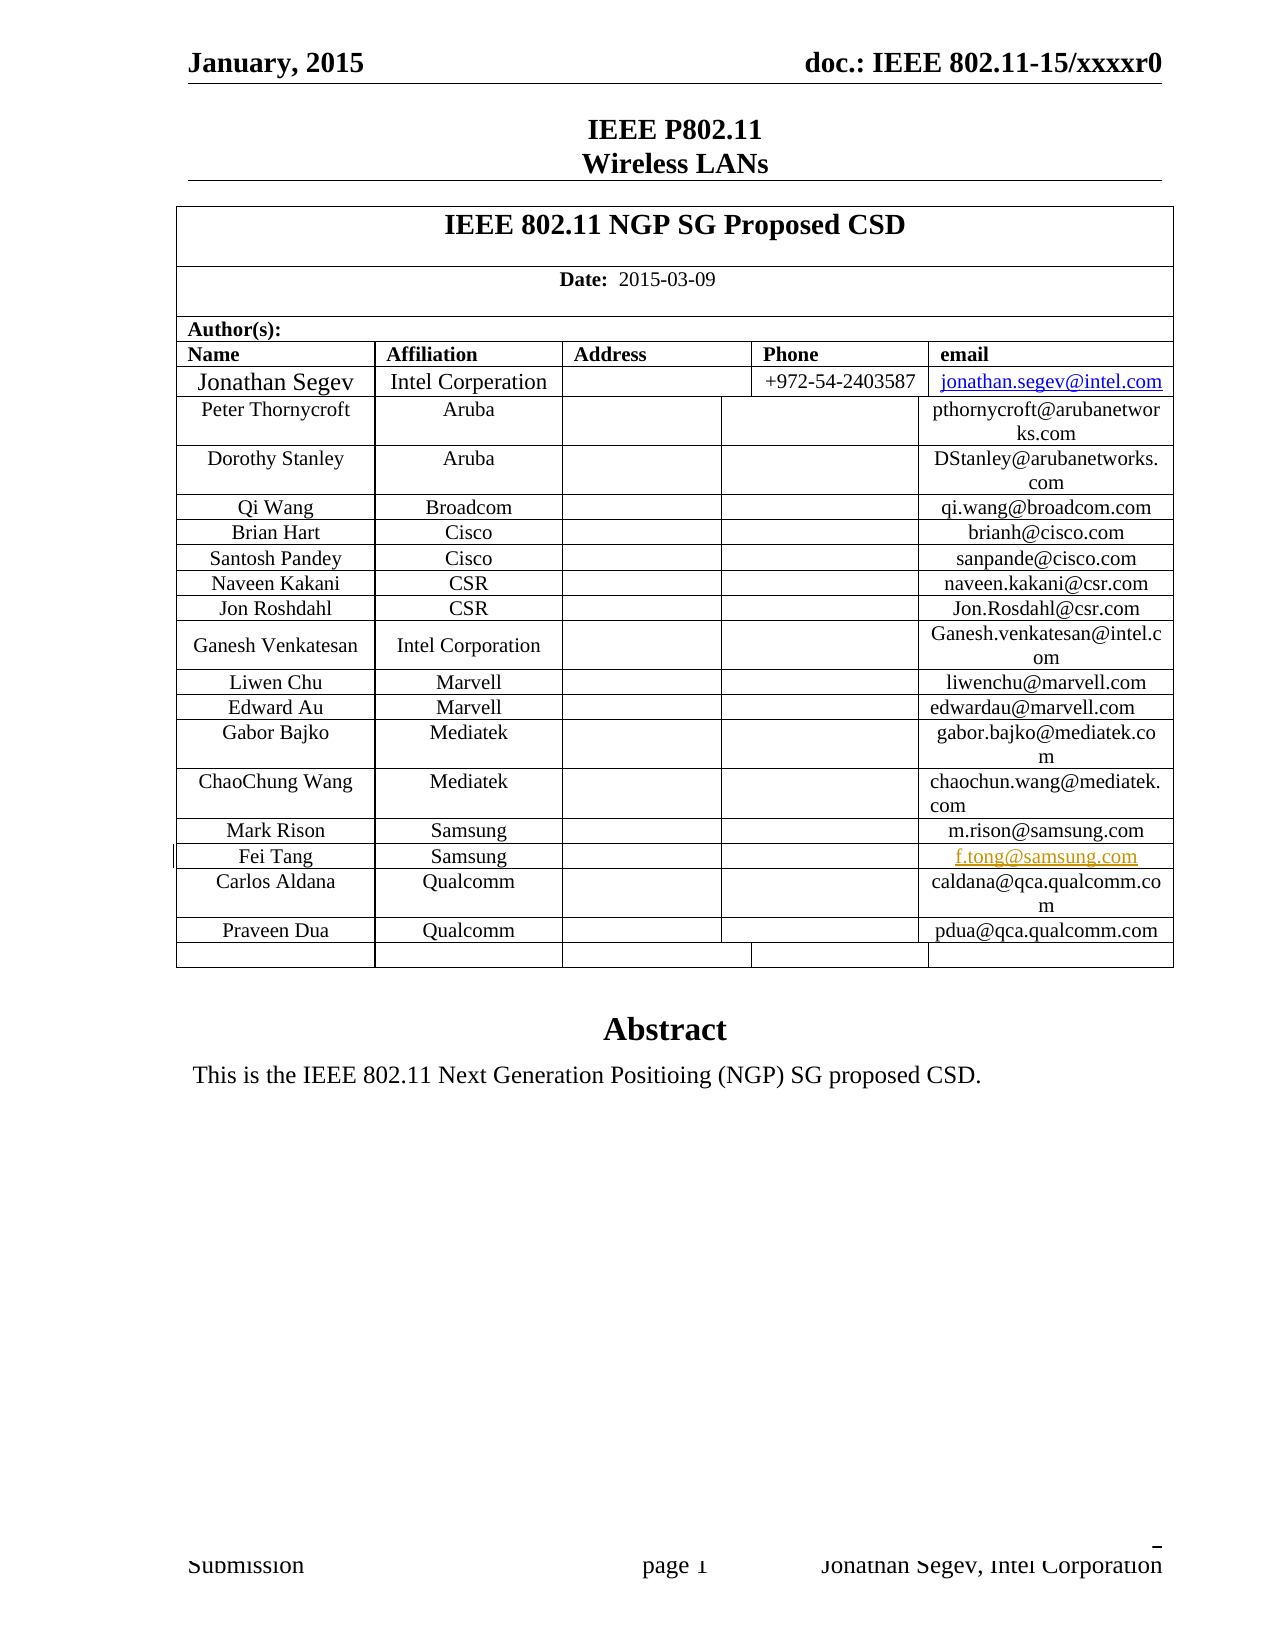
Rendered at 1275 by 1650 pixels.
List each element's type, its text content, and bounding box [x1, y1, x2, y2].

table_cell liwenchu@marvell.com [919, 670, 1173, 694]
table_cell Ganesh.venkatesan@intel.com [919, 621, 1173, 669]
table_cell [722, 819, 918, 842]
table_cell naveen.kakani@csr.com [919, 571, 1173, 594]
text IEEE P802.11 Wireless LANs [187, 112, 1162, 181]
table_cell Carlos Aldana [177, 869, 374, 917]
table_header IEEE 802.11 NGP SG Proposed CSD [177, 207, 1173, 266]
table_cell Jon.Rosdahl@csr.com [919, 596, 1173, 620]
table_cell [563, 918, 721, 942]
table_cell pthornycroft@arubanetworks.com [919, 397, 1173, 445]
table_cell edwardau@marvell.com [919, 695, 1173, 719]
table_cell Broadcom [376, 495, 562, 519]
table_cell Aruba [376, 446, 562, 494]
table_cell Date: 2015-03-09 [177, 267, 1173, 316]
table_cell [563, 844, 721, 868]
table_cell Cisco [376, 545, 562, 569]
table_cell [722, 844, 918, 868]
table_cell Intel Corperation [376, 367, 562, 396]
table_cell email [929, 342, 1173, 366]
table_cell Aruba [376, 397, 562, 445]
table_cell Qualcomm [376, 918, 562, 942]
table_cell sanpande@cisco.com [919, 545, 1173, 569]
table_cell Gabor Bajko [177, 720, 374, 768]
table_cell [563, 819, 721, 842]
table_cell [722, 918, 918, 942]
table_cell Affiliation [376, 342, 562, 366]
table_cell gabor.bajko@mediatek.com [919, 720, 1173, 768]
table_cell CSR [376, 571, 562, 594]
table_cell [563, 520, 721, 544]
table_cell Phone [752, 342, 928, 366]
table_cell [563, 397, 721, 445]
table_cell jonathan.segev@intel.com [929, 367, 1173, 396]
table_cell [722, 495, 918, 519]
table_cell [722, 869, 918, 917]
table_cell [722, 621, 918, 669]
table_cell caldana@qca.qualcomm.com [919, 869, 1173, 917]
table_cell [563, 596, 721, 620]
table_cell ChaoChung Wang [177, 769, 374, 817]
table_cell Ganesh Venkatesan [177, 621, 374, 669]
table_cell Edward Au [177, 695, 374, 719]
table_cell Peter Thornycroft [177, 397, 374, 445]
table_cell [919, 844, 1173, 868]
table_cell [722, 545, 918, 569]
table_cell [563, 695, 721, 719]
table_cell CSR [376, 596, 562, 620]
table_cell [563, 621, 721, 669]
table_cell brianh@cisco.com [919, 520, 1173, 544]
table_cell [563, 670, 721, 694]
table_cell Santosh Pandey [177, 545, 374, 569]
table_cell Praveen Dua [177, 918, 374, 942]
table_cell pdua@qca.qualcomm.com [919, 918, 1173, 942]
table_cell [722, 571, 918, 594]
table_cell [929, 943, 1173, 967]
table_cell [722, 596, 918, 620]
table_cell [752, 943, 928, 967]
table_cell [722, 520, 918, 544]
table_cell Mediatek [376, 720, 562, 768]
table_cell [563, 367, 751, 396]
table_cell Marvell [376, 695, 562, 719]
table_cell Jon Roshdahl [177, 596, 374, 620]
table_cell Mediatek [376, 769, 562, 817]
table_cell Author(s): [177, 317, 1173, 341]
table_cell qi.wang@broadcom.com [919, 495, 1173, 519]
table_cell [563, 495, 721, 519]
table_cell [376, 943, 562, 967]
table_cell Name [177, 342, 374, 366]
table_cell Qualcomm [376, 869, 562, 917]
table_cell [563, 869, 721, 917]
table_cell m.rison@samsung.com [919, 819, 1173, 842]
table_cell Marvell [376, 670, 562, 694]
table_cell DStanley@arubanetworks.com [919, 446, 1173, 494]
table_cell Address [563, 342, 751, 366]
table_cell [177, 943, 374, 967]
table_cell [563, 769, 721, 817]
table_cell [722, 397, 918, 445]
table_cell +972-54-2403587 [752, 367, 928, 396]
table_cell Qi Wang [177, 495, 374, 519]
table_cell Dorothy Stanley [177, 446, 374, 494]
table_cell [563, 446, 721, 494]
table_cell Brian Hart [177, 520, 374, 544]
table_cell Samsung [376, 844, 562, 868]
table_cell Intel Corporation [376, 621, 562, 669]
table_cell Samsung [376, 819, 562, 842]
table_cell Mark Rison [177, 819, 374, 842]
table_cell Liwen Chu [177, 670, 374, 694]
table_cell [563, 545, 721, 569]
table_cell [563, 943, 751, 967]
table_cell [563, 720, 721, 768]
table_cell [722, 446, 918, 494]
table_cell [722, 720, 918, 768]
table_cell Jonathan Segev [177, 367, 374, 396]
table_cell [722, 695, 918, 719]
table_cell [722, 769, 918, 817]
table_cell Fei Tang [177, 844, 374, 868]
table_cell [722, 670, 918, 694]
table_cell [563, 571, 721, 594]
table_cell chaochun.wang@mediatek.com [919, 769, 1173, 817]
table_cell Naveen Kakani [177, 571, 374, 594]
table_cell Cisco [376, 520, 562, 544]
